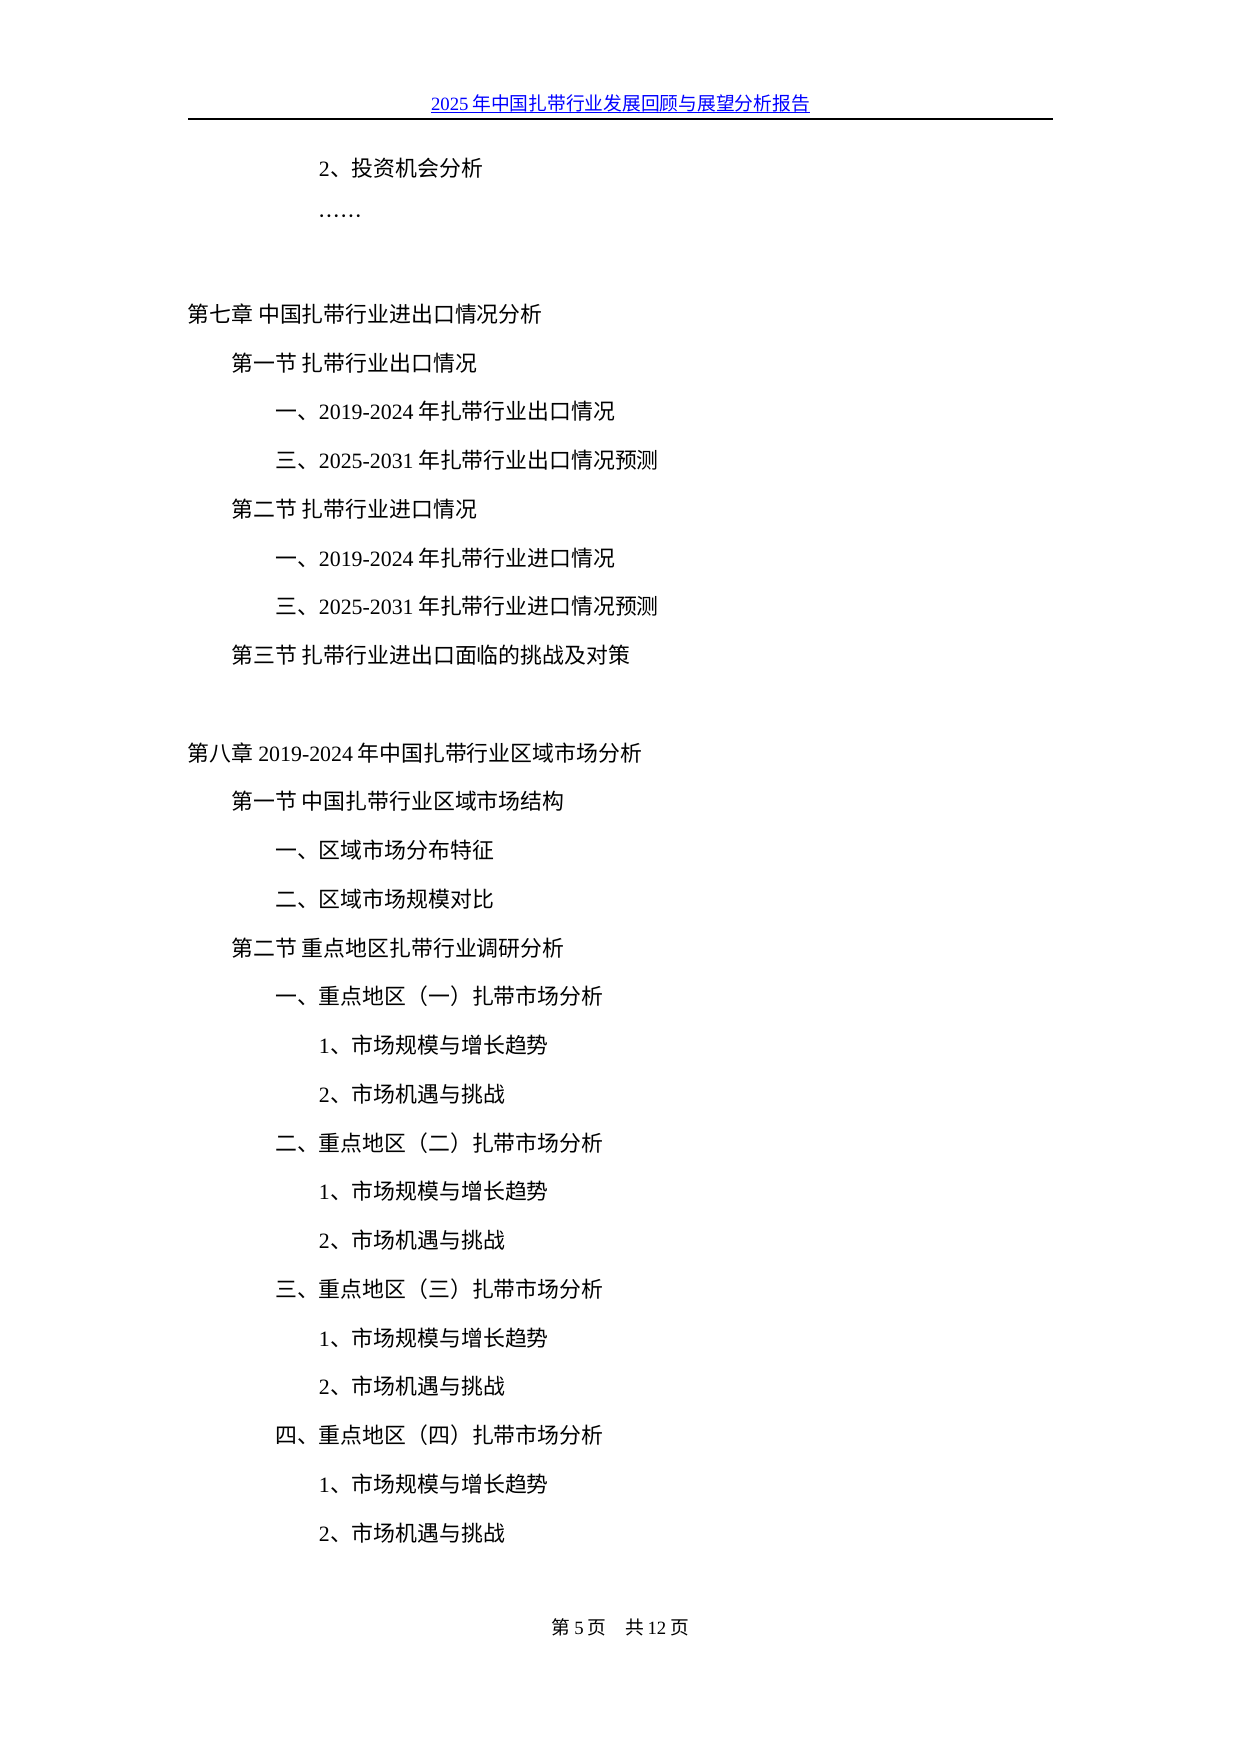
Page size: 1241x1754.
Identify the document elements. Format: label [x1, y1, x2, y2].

text [187, 150, 1053, 1548]
